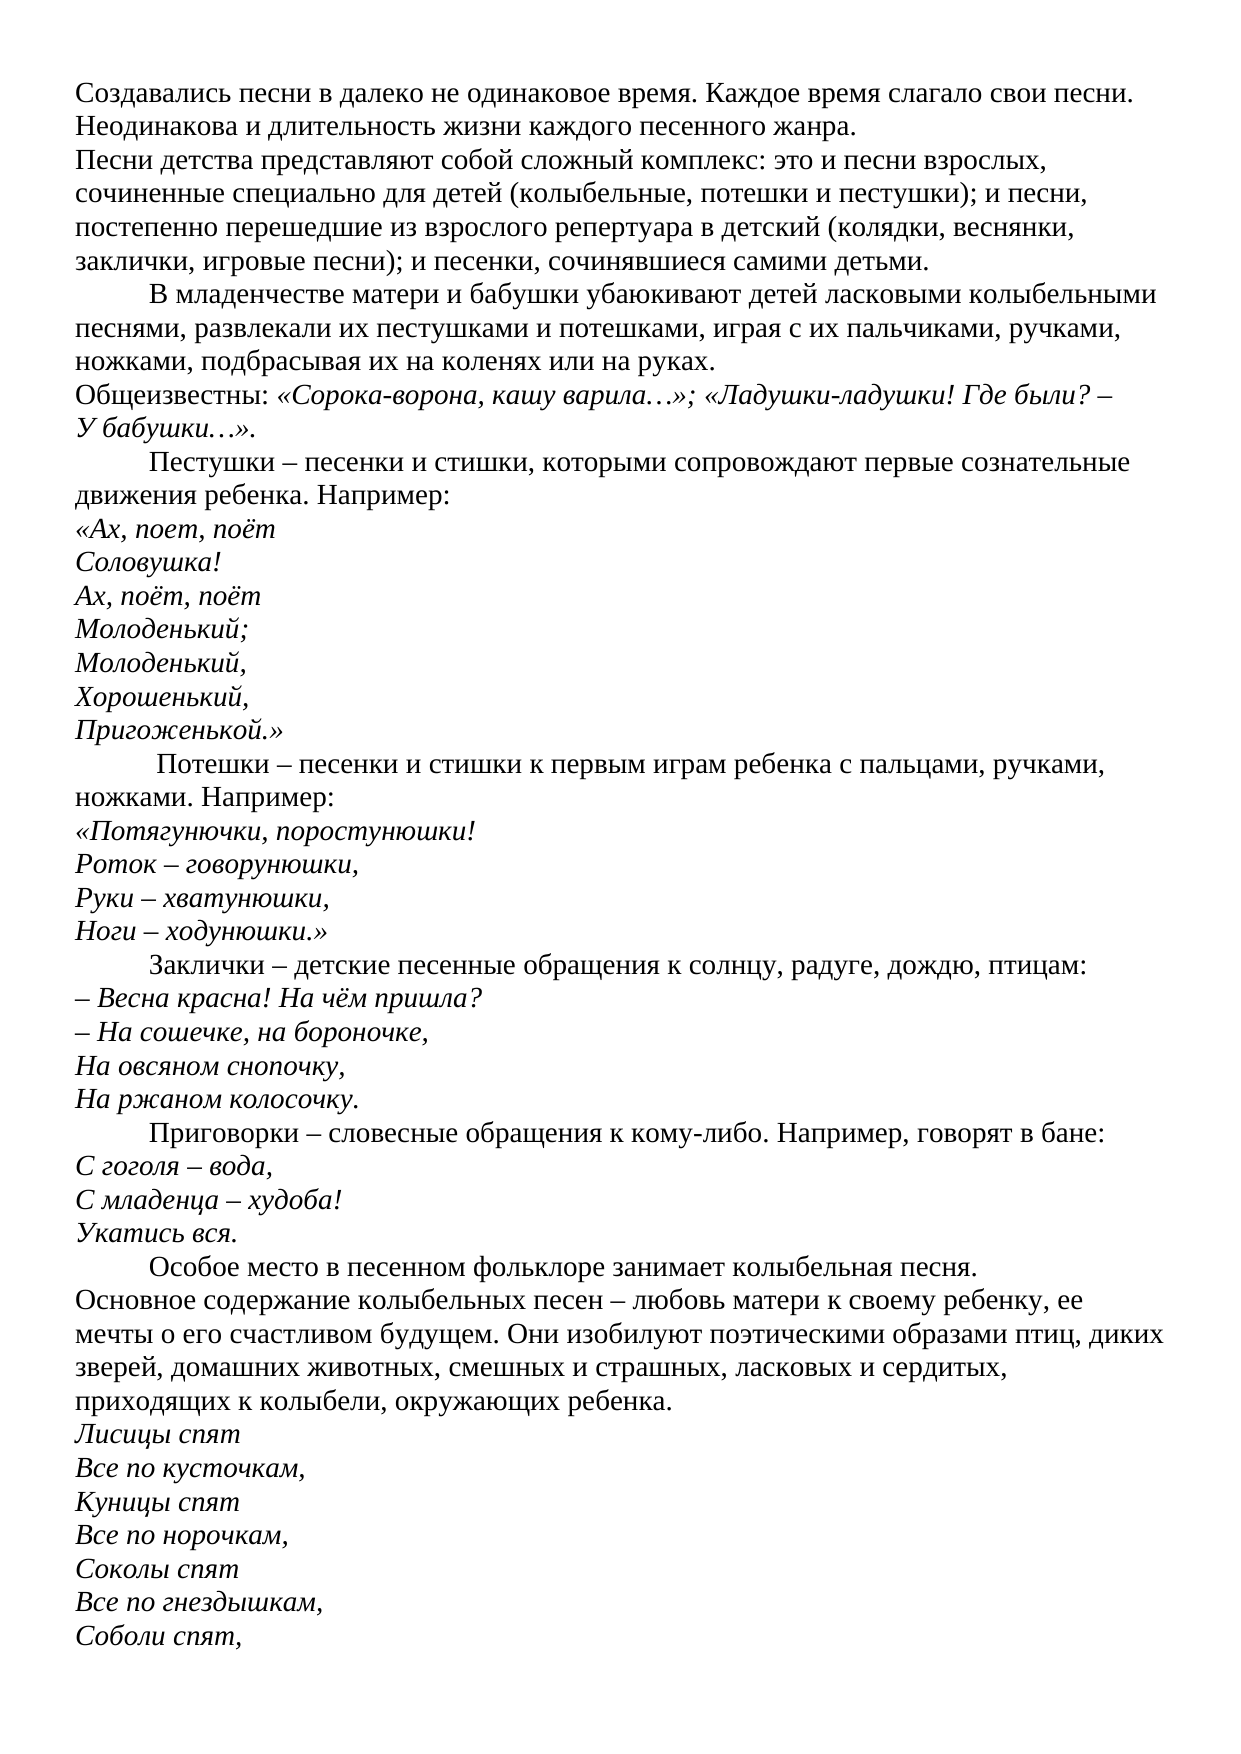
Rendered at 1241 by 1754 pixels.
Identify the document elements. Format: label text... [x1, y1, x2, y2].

text Куницы спят [75, 1484, 1165, 1517]
text Все по гнездышкам, [75, 1584, 1165, 1618]
text С младенца – худоба! [75, 1182, 1165, 1215]
text Ах, поёт, поёт [75, 578, 1165, 612]
text Укатись вся. [75, 1215, 1165, 1249]
text Все по норочкам, [75, 1517, 1165, 1551]
text Соболи спят, [75, 1618, 1165, 1651]
text – Весна красна! На чём пришла? [75, 981, 1165, 1014]
text Молоденький, [75, 645, 1165, 679]
text Роток – говорунюшки, [75, 846, 1165, 880]
text Соловушка! [75, 544, 1165, 578]
text Ноги – ходунюшки.» [75, 913, 1165, 947]
text Приговорки – словесные обращения к кому-либо. Например, говорят в бане: [75, 1115, 1165, 1148]
text Пестушки – песенки и стишки, которыми сопровождают первые сознательные движения ребенка. Например: [75, 444, 1165, 511]
text Все по кусточкам, [75, 1450, 1165, 1484]
text С гоголя – вода, [75, 1148, 1165, 1182]
text Потешки – песенки и стишки к первым играм ребенка с пальцами, ручками, ножками. Например: [75, 746, 1165, 813]
text «Потягунючки, поростунюшки! [75, 813, 1165, 846]
text У бабушки…». [75, 410, 1165, 444]
text Особое место в песенном фольклоре занимает колыбельная песня. [75, 1249, 1165, 1282]
text На овсяном снопочку, [75, 1048, 1165, 1081]
text – На сошечке, на бороночке, [75, 1014, 1165, 1048]
text Соколы спят [75, 1551, 1165, 1584]
text Лисицы спят [75, 1417, 1165, 1450]
text Пригоженькой.» [75, 712, 1165, 746]
text На ржаном колосочку. [75, 1081, 1165, 1115]
text Общеизвестны: «Сорока-ворона, кашу варила…»; «Ладушки-ладушки! Где были? – [75, 377, 1165, 410]
text «Ах, поет, поёт [75, 511, 1165, 544]
text Основное содержание колыбельных песен – любовь матери к своему ребенку, ее мечты о его счастливом будущем. Они изобилуют поэтическими образами птиц, диких зверей, домашних животных, смешных и страшных, ласковых и сердитых, приходящих к колыбели, окружающих ребенка. [75, 1282, 1165, 1417]
text Молоденький; [75, 612, 1165, 645]
text Песни детства представляют собой сложный комплекс: это и песни взрослых, сочиненные специально для детей (колыбельные, потешки и пестушки); и песни, постепенно перешедшие из взрослого репертуара в детский (колядки, веснянки, заклички, игровые песни); и песенки, сочинявшиеся самими детьми. [75, 142, 1165, 276]
text Хорошенький, [75, 679, 1165, 712]
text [75, 75, 1165, 142]
text Заклички – детские песенные обращения к солнцу, радуге, дождю, птицам: [75, 947, 1165, 981]
text В младенчестве матери и бабушки убаюкивают детей ласковыми колыбельными песнями, развлекали их пестушками и потешками, играя с их пальчиками, ручками, ножками, подбрасывая их на коленях или на руках. [75, 276, 1165, 377]
text Руки – хватунюшки, [75, 880, 1165, 913]
